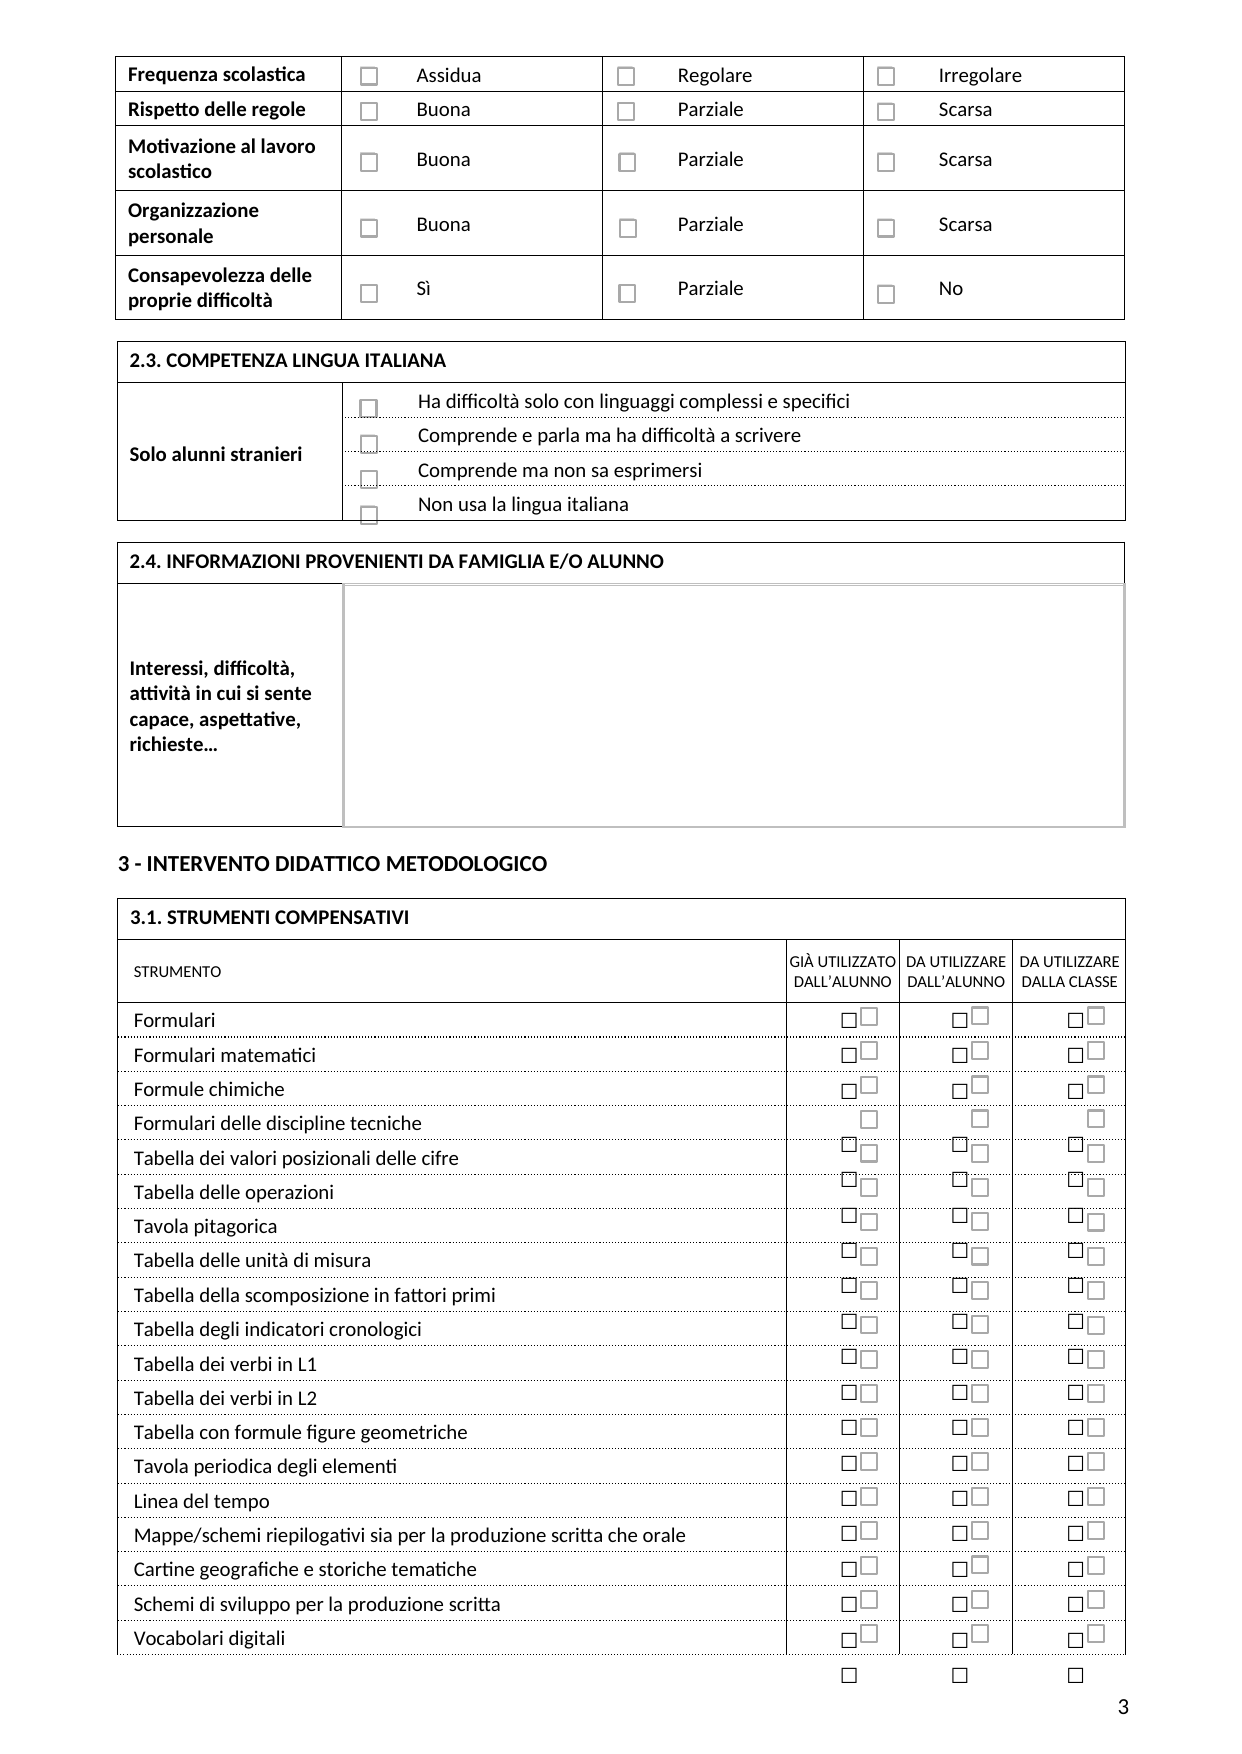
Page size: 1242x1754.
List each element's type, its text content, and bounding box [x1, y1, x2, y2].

table_header Assidua [342, 57, 602, 91]
table_cell [1013, 1448, 1125, 1482]
table_cell [900, 1242, 1012, 1277]
table_cell [787, 1242, 899, 1277]
table_cell [900, 1414, 1012, 1448]
table_cell STRUMENTO [118, 940, 786, 1002]
table_cell Tavola pitagorica [118, 1208, 786, 1242]
table_header Frequenza scolastica [116, 57, 341, 91]
table_cell [1013, 1174, 1125, 1208]
table_cell [900, 1036, 1012, 1071]
table_cell [787, 1483, 899, 1517]
table_cell [787, 1071, 899, 1105]
table_cell [787, 1585, 899, 1620]
table_cell Tabella delle operazioni [118, 1174, 786, 1208]
table_cell [787, 1139, 899, 1174]
table_cell [787, 1003, 899, 1036]
table_cell [900, 1483, 1012, 1517]
table_cell Schemi di sviluppo per la produzione scritta [118, 1585, 786, 1620]
table_cell [1013, 1071, 1125, 1105]
table_cell Linea del tempo [118, 1483, 786, 1517]
table_cell Solo alunni stranieri [118, 383, 342, 520]
table_cell Tabella degli indicatori cronologici [118, 1311, 786, 1345]
table_cell Tabella dei verbi in L2 [118, 1380, 786, 1414]
table_cell [787, 1448, 899, 1482]
table_cell Tavola periodica degli elementi [118, 1448, 786, 1482]
table_cell Buona [342, 191, 602, 254]
table_cell [1013, 1105, 1125, 1139]
table_cell [900, 1139, 1012, 1174]
table_cell No [864, 256, 1124, 319]
table_cell Scarsa [864, 126, 1124, 190]
table_cell Tabella della scomposizione in fattori primi [118, 1277, 786, 1311]
table_cell [900, 1551, 1012, 1585]
table_cell [1013, 1345, 1125, 1379]
table_cell Comprende ma non sa esprimersi [343, 451, 1125, 485]
table_cell Parziale [603, 256, 863, 319]
table_cell Tabella dei valori posizionali delle cifre [118, 1139, 786, 1174]
table_cell [787, 1620, 899, 1654]
table_cell [900, 1071, 1012, 1105]
table_cell [787, 1208, 899, 1242]
table_cell Organizzazione personale [116, 191, 341, 254]
table_cell Formulari delle discipline tecniche [118, 1105, 786, 1139]
table_cell DA UTILIZZARE DALLA CLASSE [1013, 940, 1125, 1002]
table_cell Mappe/schemi riepilogativi sia per la produzione scritta che orale [118, 1517, 786, 1551]
table_cell Motivazione al lavoro scolastico [116, 126, 341, 190]
table_header 3.1. STRUMENTI COMPENSATIVI [118, 899, 1125, 939]
table_cell Tabella con formule figure geometriche [118, 1414, 786, 1448]
table_cell Parziale [603, 126, 863, 190]
table_cell [900, 1585, 1012, 1620]
table_cell [787, 1174, 899, 1208]
table_cell Parziale [603, 191, 863, 254]
table_cell [1013, 1139, 1125, 1174]
table_cell Sì [342, 256, 602, 319]
table_cell DA UTILIZZARE DALL’ALUNNO [900, 940, 1012, 1002]
table_cell [787, 1380, 899, 1414]
table_cell [1013, 1414, 1125, 1448]
table_cell Ha difficoltà solo con linguaggi complessi e specifici [343, 383, 1125, 417]
table_cell [787, 1277, 899, 1311]
table_header 2.3. COMPETENZA LINGUA ITALIANA [118, 342, 1125, 382]
table_cell [1013, 1620, 1125, 1654]
table_cell Tabella delle unità di misura [118, 1242, 786, 1277]
table_cell Tabella dei verbi in L1 [118, 1345, 786, 1379]
table_cell Interessi, difficoltà, attività in cui si sente capace, aspettative, richieste… [118, 584, 342, 826]
table_cell Buona [342, 92, 602, 125]
table_cell Formulari matematici [118, 1036, 786, 1071]
table_cell [900, 1311, 1012, 1345]
table_cell [900, 1448, 1012, 1482]
table_cell [1013, 1311, 1125, 1345]
table_cell [787, 1345, 899, 1379]
table_cell Cartine geografiche e storiche tematiche [118, 1551, 786, 1585]
table_cell Formulari [118, 1003, 786, 1036]
table_cell [787, 1105, 899, 1139]
table_cell GIÀ UTILIZZATO DALL’ALUNNO [787, 940, 899, 1002]
table_cell Formule chimiche [118, 1071, 786, 1105]
table_cell Comprende e parla ma ha difficoltà a scrivere [343, 417, 1125, 451]
table_cell [900, 1208, 1012, 1242]
table_header Regolare [603, 57, 863, 91]
table_cell [787, 1414, 899, 1448]
table_cell Vocabolari digitali [118, 1620, 786, 1654]
table_cell [900, 1620, 1012, 1654]
table_cell [1013, 1208, 1125, 1242]
table_header 2.4. INFORMAZIONI PROVENIENTI DA FAMIGLIA E/O ALUNNO [118, 543, 1124, 583]
table_cell [1013, 1277, 1125, 1311]
table_cell [1013, 1242, 1125, 1277]
table_cell [1013, 1003, 1125, 1036]
table_cell [900, 1003, 1012, 1036]
table_cell [900, 1345, 1012, 1379]
table_cell [345, 586, 1123, 826]
table_cell [900, 1174, 1012, 1208]
table_cell [1013, 1380, 1125, 1414]
table_cell [900, 1277, 1012, 1311]
table_cell [900, 1105, 1012, 1139]
table_header Irregolare [864, 57, 1124, 91]
table_cell Buona [342, 126, 602, 190]
table_cell [787, 1036, 899, 1071]
table_cell [787, 1517, 899, 1551]
table_cell [1013, 1517, 1125, 1551]
table_cell [787, 1311, 899, 1345]
table_cell Parziale [603, 92, 863, 125]
table_cell Scarsa [864, 191, 1124, 254]
table_cell Rispetto delle regole [116, 92, 341, 125]
table_cell [1013, 1483, 1125, 1517]
table_cell [1013, 1551, 1125, 1585]
table_cell [787, 1551, 899, 1585]
list - INTERVENTO DIDATTICO METODOLOGICO [118, 849, 1221, 877]
table_cell Non usa la lingua italiana [343, 485, 1125, 520]
table_cell [900, 1517, 1012, 1551]
table_cell Scarsa [864, 92, 1124, 125]
table_cell [1013, 1036, 1125, 1071]
table_cell Consapevolezza delle proprie difficoltà [116, 256, 341, 319]
table_cell [1013, 1585, 1125, 1620]
table_cell [900, 1380, 1012, 1414]
